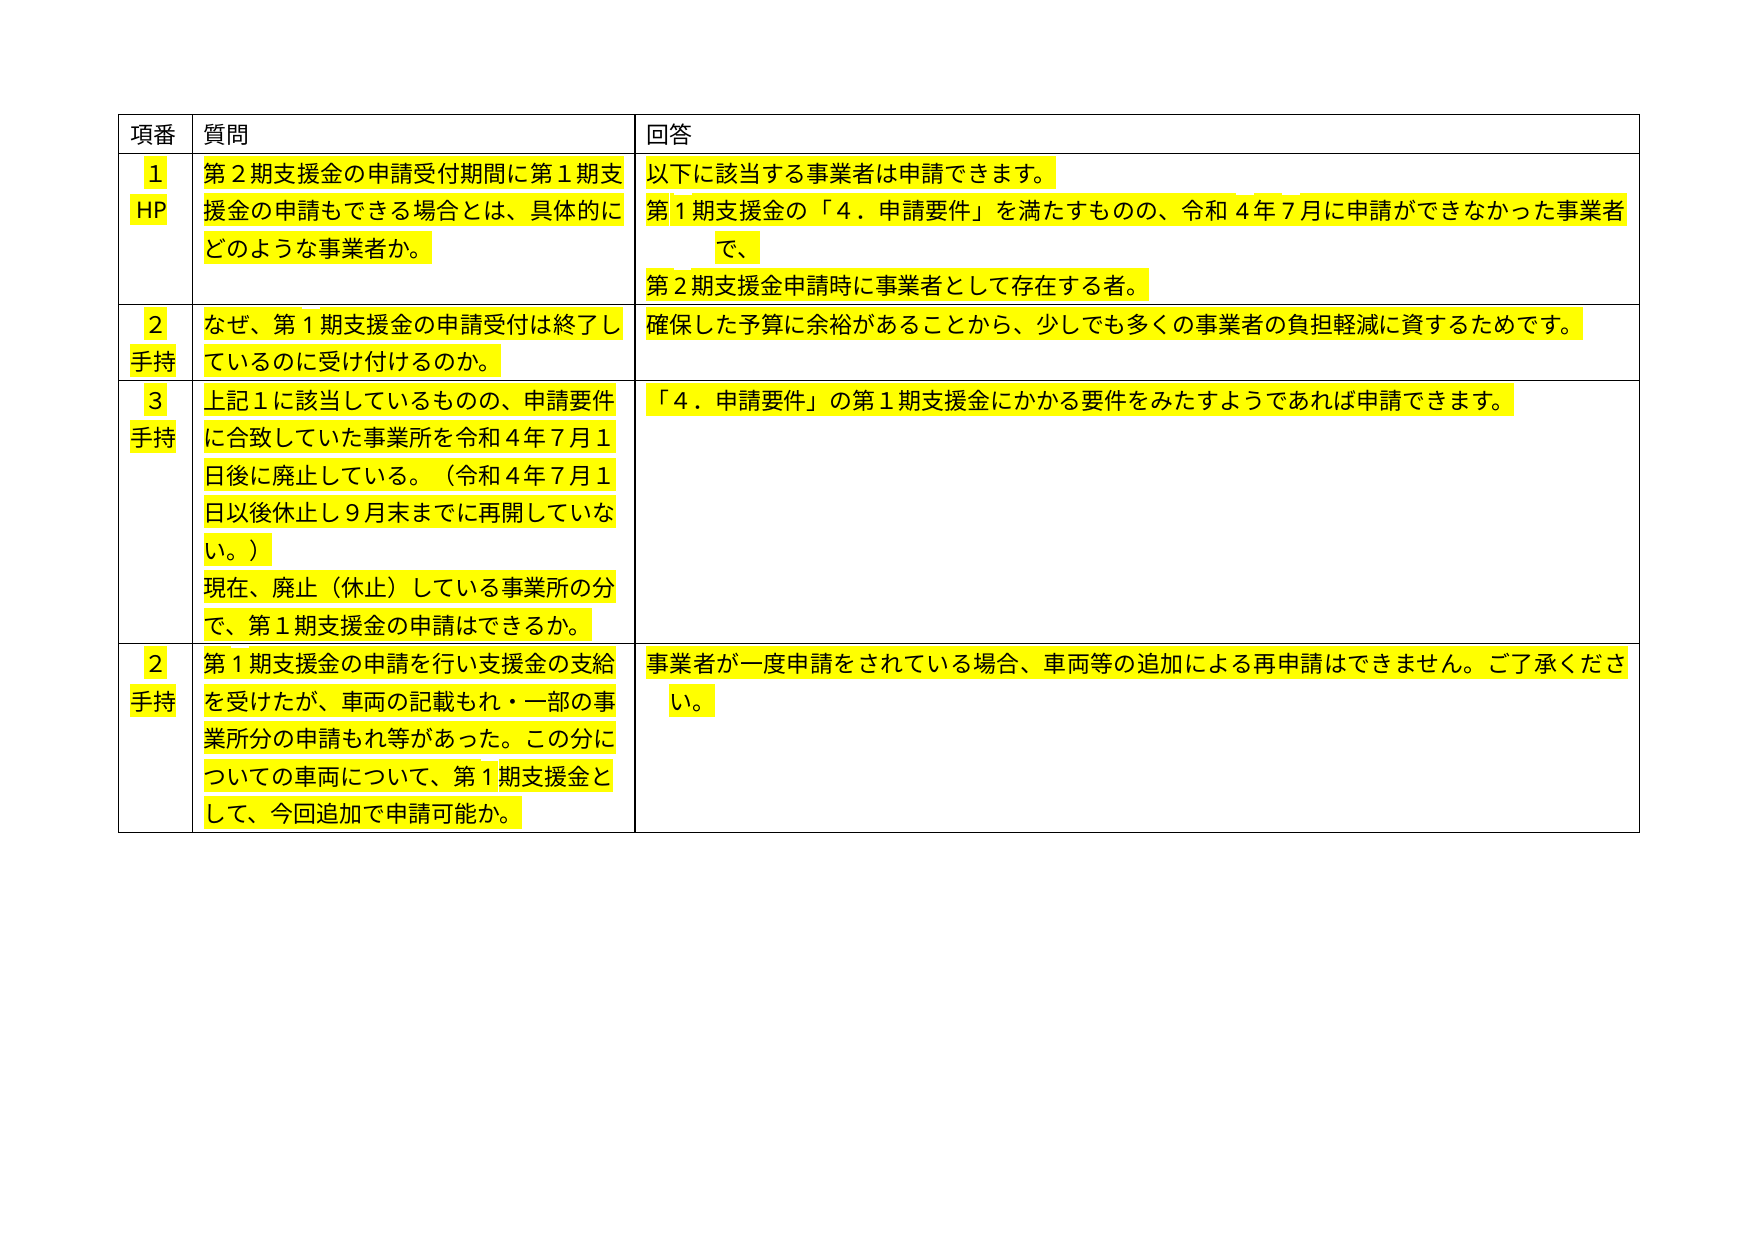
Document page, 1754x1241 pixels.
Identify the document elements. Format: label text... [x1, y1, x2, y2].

table_cell 第２期支援金の申請受付期間に第１期支援金の申請もできる場合とは、具体的にどのような事業者か。 [193, 154, 634, 303]
table_cell 確保した予算に余裕があることから、少しでも多くの事業者の負担軽減に資するためです。 [636, 305, 1639, 379]
table_header 質問 [193, 115, 634, 152]
table_cell 以下に該当する事業者は申請できます。 第1期支援金の「４．申請要件」を満たすものの、令和4年7月に申請ができなかった事業者で、 第2期支援金申請時に事業者として存在する者。 [636, 154, 1639, 303]
table_cell 第1期支援金の申請を行い支援金の支給を受けたが、車両の記載もれ・一部の事業所分の申請もれ等があった。この分についての車両について、第1期支援金として、今回追加で申請可能か。 [193, 644, 634, 832]
table_cell 上記１に該当しているものの、申請要件に合致していた事業所を令和４年７月１日後に廃止している。（令和４年７月１日以後休止し９月末までに再開していない。） 現在、廃止（休止）している事業所の分で、第１期支援金の申請はできるか。 [193, 381, 634, 643]
table_cell ２ 手持 [119, 305, 192, 379]
table_cell なぜ、第1期支援金の申請受付は終了しているのに受け付けるのか。 [193, 305, 634, 379]
table_cell ３ 手持 [119, 381, 192, 643]
table_cell 事業者が一度申請をされている場合、車両等の追加による再申請はできません。ご了承ください。 [636, 644, 1639, 832]
table_cell ２ 手持 [119, 644, 192, 832]
table_header 項番 [119, 115, 192, 152]
table_header 回答 [636, 115, 1639, 152]
table_cell 「４．申請要件」の第１期支援金にかかる要件をみたすようであれば申請できます。 [636, 381, 1639, 643]
table_cell １ HP [119, 154, 192, 303]
